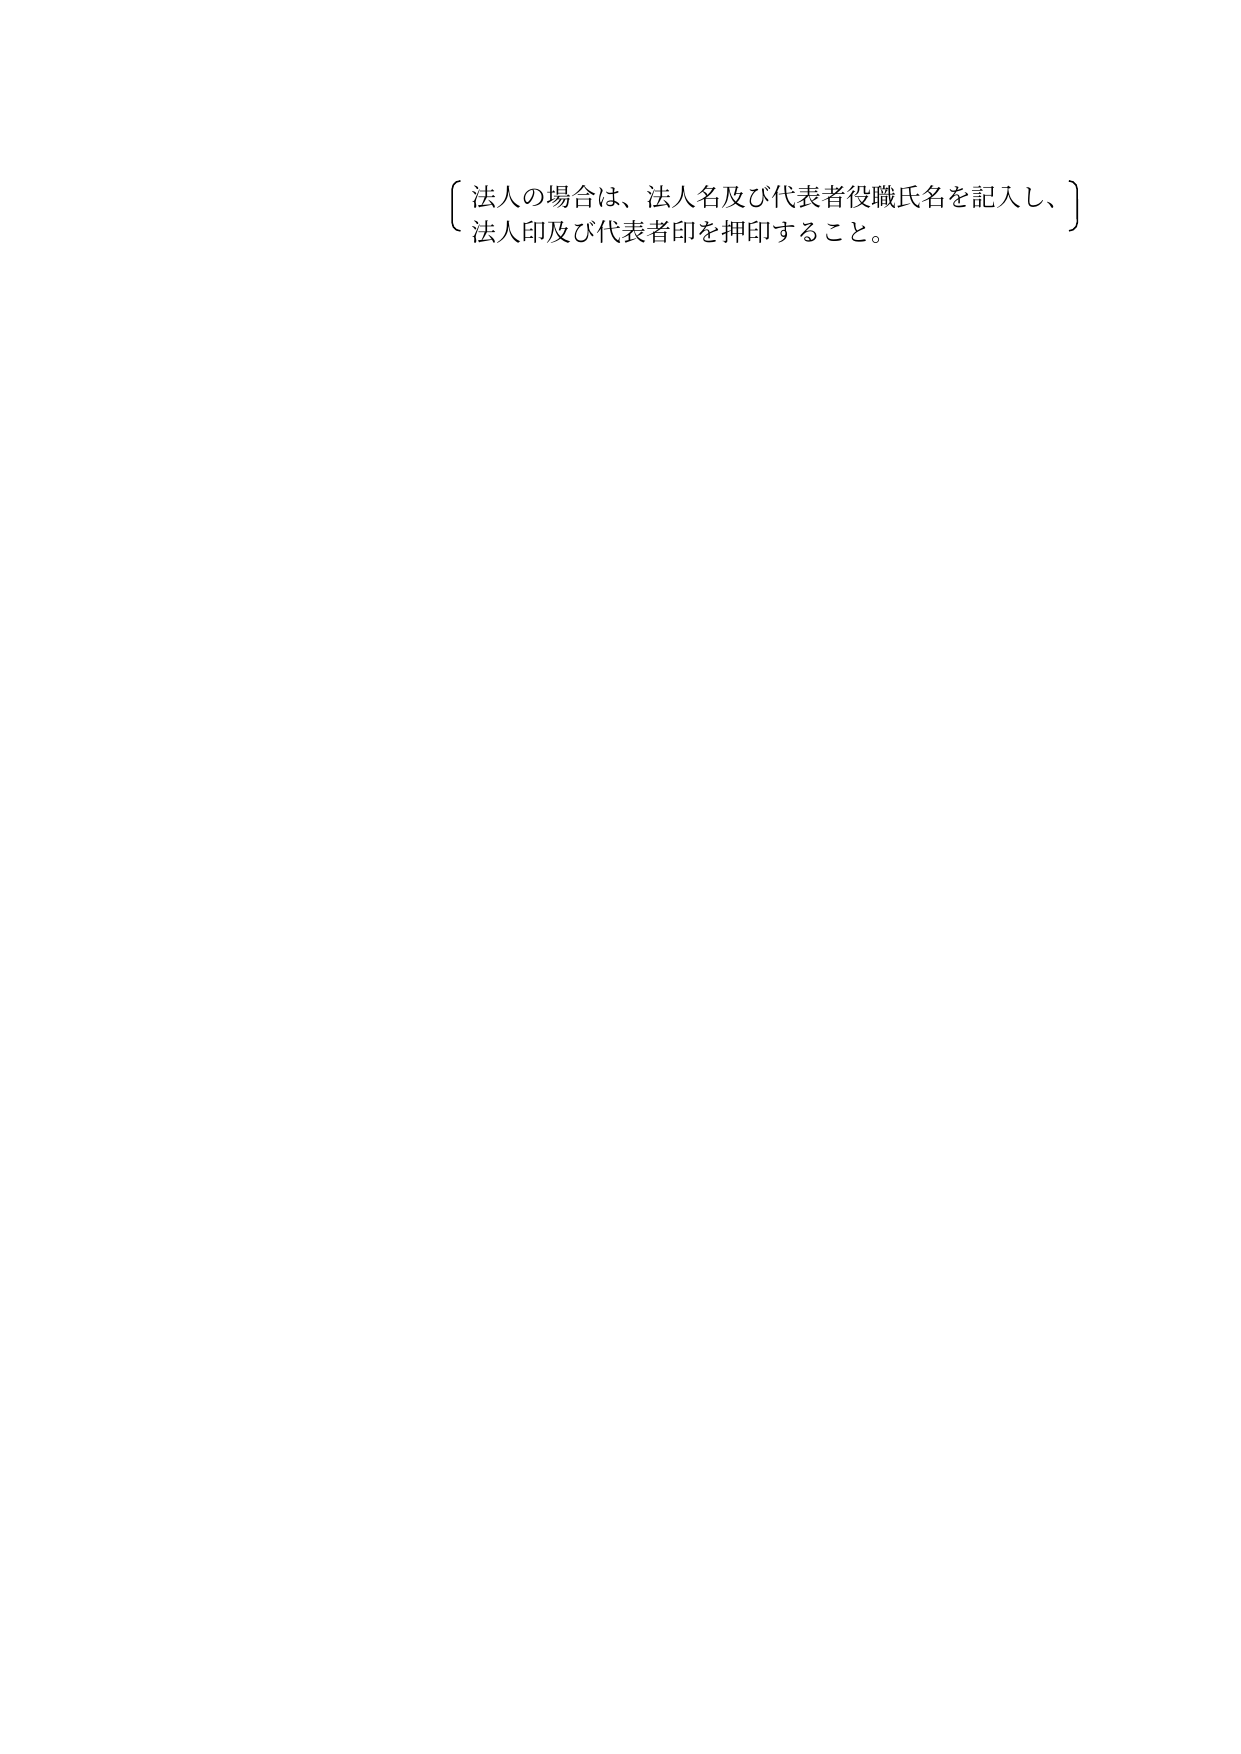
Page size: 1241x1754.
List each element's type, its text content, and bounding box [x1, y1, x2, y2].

text 法人の場合は、法人名及び代表者役職氏名を記入し、 [122, 177, 1118, 213]
text 法人印及び代表者印を押印すること。 [122, 213, 1118, 249]
